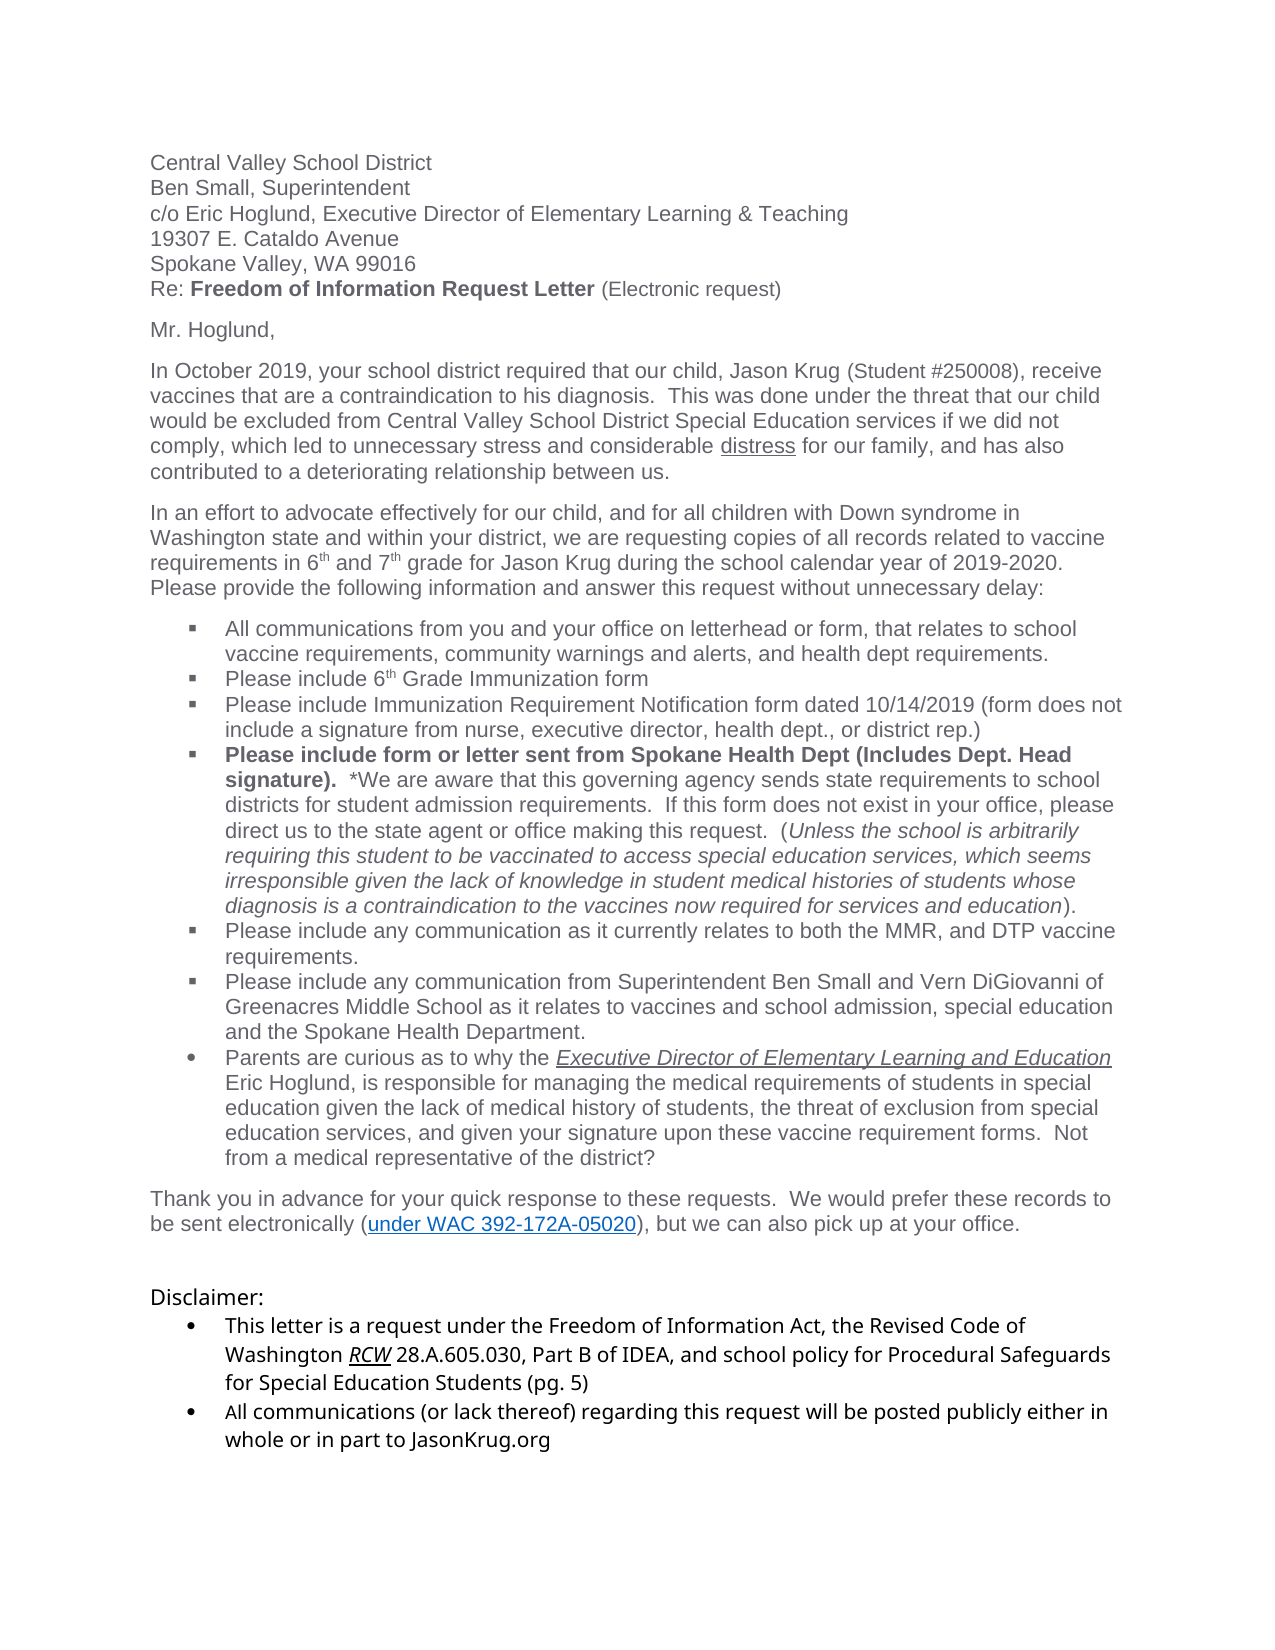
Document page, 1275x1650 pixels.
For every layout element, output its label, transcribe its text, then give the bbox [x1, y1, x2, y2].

list All communications from you and your office on letterhead or form, that relates to school vaccine requirements, community warnings and alerts, and health dept requirements. [187, 616, 1125, 666]
text Mr. Hoglund, [150, 317, 1125, 342]
list Please include any communication as it currently relates to both the MMR, and DTP vaccine requirements. [187, 918, 1125, 969]
list Please include form or letter sent from Spokane Health Dept (Includes Dept. Head signature). *We are aware that this governing agency sends state requirements to school districts for student admission requirements. If this form does not exist in your office, please direct us to the state agent or office making this request. (Unless the school is arbitrarily requiring this student to be vaccinated to access special education services, which seems irresponsible given the lack of knowledge in student medical histories of students whose diagnosis is a contraindication to the vaccines now required for services and education). [187, 742, 1125, 918]
text Central Valley School District [150, 150, 1125, 175]
list All communications (or lack thereof) regarding this request will be posted publicly either in whole or in part to JasonKrug.org [187, 1397, 1125, 1454]
text Ben Small, Superintendent [150, 175, 1125, 200]
text Spokane Valley, WA 99016 [150, 251, 1125, 276]
list Parents are curious as to why the Executive Director of Elementary Learning and Education Eric Hoglund, is responsible for managing the medical requirements of students in special education given the lack of medical history of students, the threat of exclusion from special education services, and given your signature upon these vaccine requirement forms. Not from a medical representative of the district? [187, 1044, 1125, 1170]
list Please include any communication from Superintendent Ben Small and Vern DiGiovanni of Greenacres Middle School as it relates to vaccines and school admission, special education and the Spokane Health Department. [187, 969, 1125, 1044]
list Please include Immunization Requirement Notification form dated 10/14/2019 (form does not include a signature from nurse, executive director, health dept., or district rep.) [187, 691, 1125, 742]
text In an effort to advocate effectively for our child, and for all children with Down syndrome in Washington state and within your district, we are requesting copies of all records related to vaccine requirements in 6th and 7th grade for Jason Krug during the school calendar year of 2019-2020. Please provide the following information and answer this request without unnecessary delay: [150, 499, 1125, 600]
list This letter is a request under the Freedom of Information Act, the Revised Code of Washington RCW 28.A.605.030, Part B of IDEA, and school policy for Procedural Safeguards for Special Education Students (pg. 5) [187, 1312, 1125, 1397]
list Please include 6th Grade Immunization form [187, 666, 1125, 691]
text c/o Eric Hoglund, Executive Director of Elementary Learning & Teaching [150, 200, 1125, 226]
text In October 2019, your school district required that our child, Jason Krug (Student #250008), receive vaccines that are a contraindication to his diagnosis. This was done under the threat that our child would be excluded from Central Valley School District Special Education services if we did not comply, which led to unnecessary stress and considerable distress for our family, and has also contributed to a deteriorating relationship between us. [150, 358, 1125, 484]
text Thank you in advance for your quick response to these requests. We would prefer these records to be sent electronically (under WAC 392-172A-05020), but we can also pick up at your office. [150, 1186, 1125, 1236]
text Disclaimer: [150, 1282, 1125, 1312]
text 19307 E. Cataldo Avenue [150, 226, 1125, 251]
text Re: Freedom of Information Request Letter (Electronic request) [150, 276, 1125, 301]
